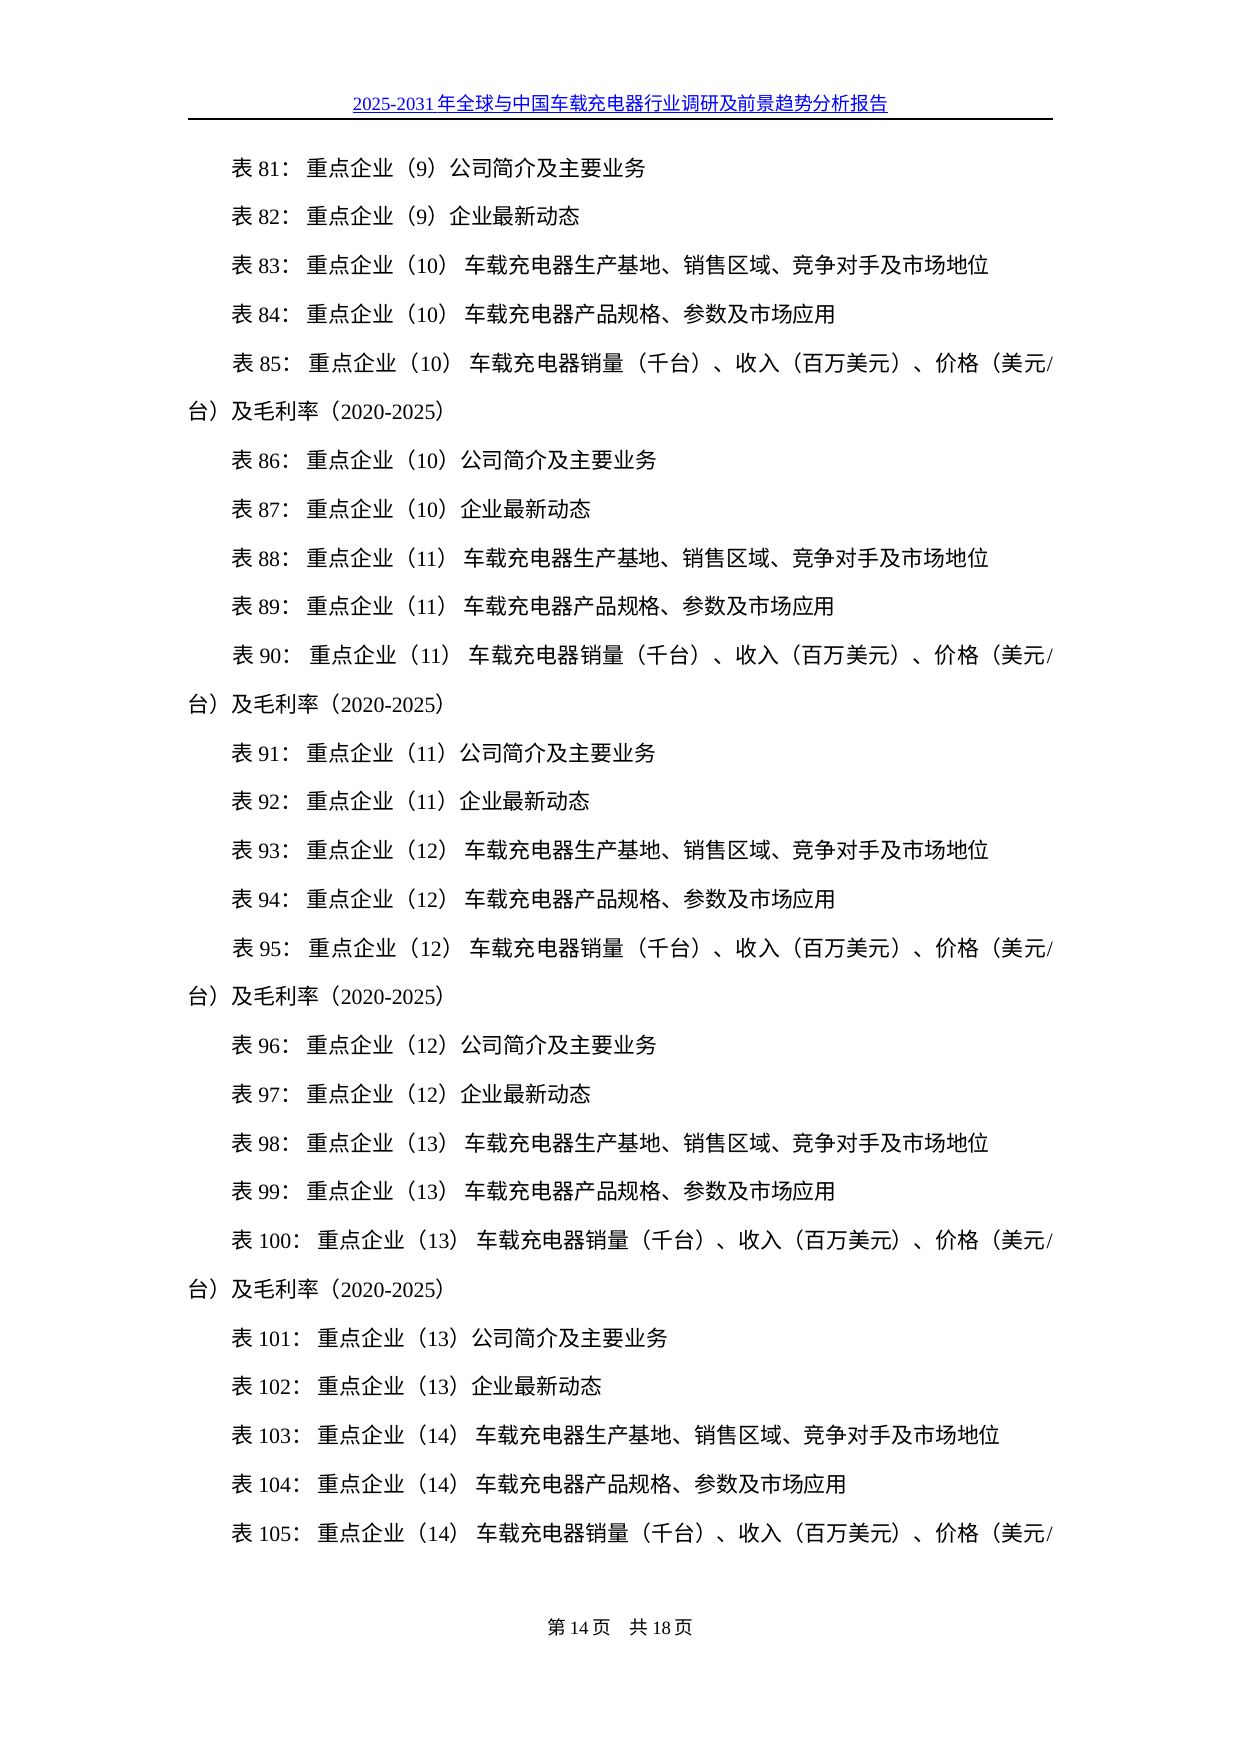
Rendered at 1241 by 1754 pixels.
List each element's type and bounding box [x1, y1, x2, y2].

text [187, 150, 1053, 1548]
